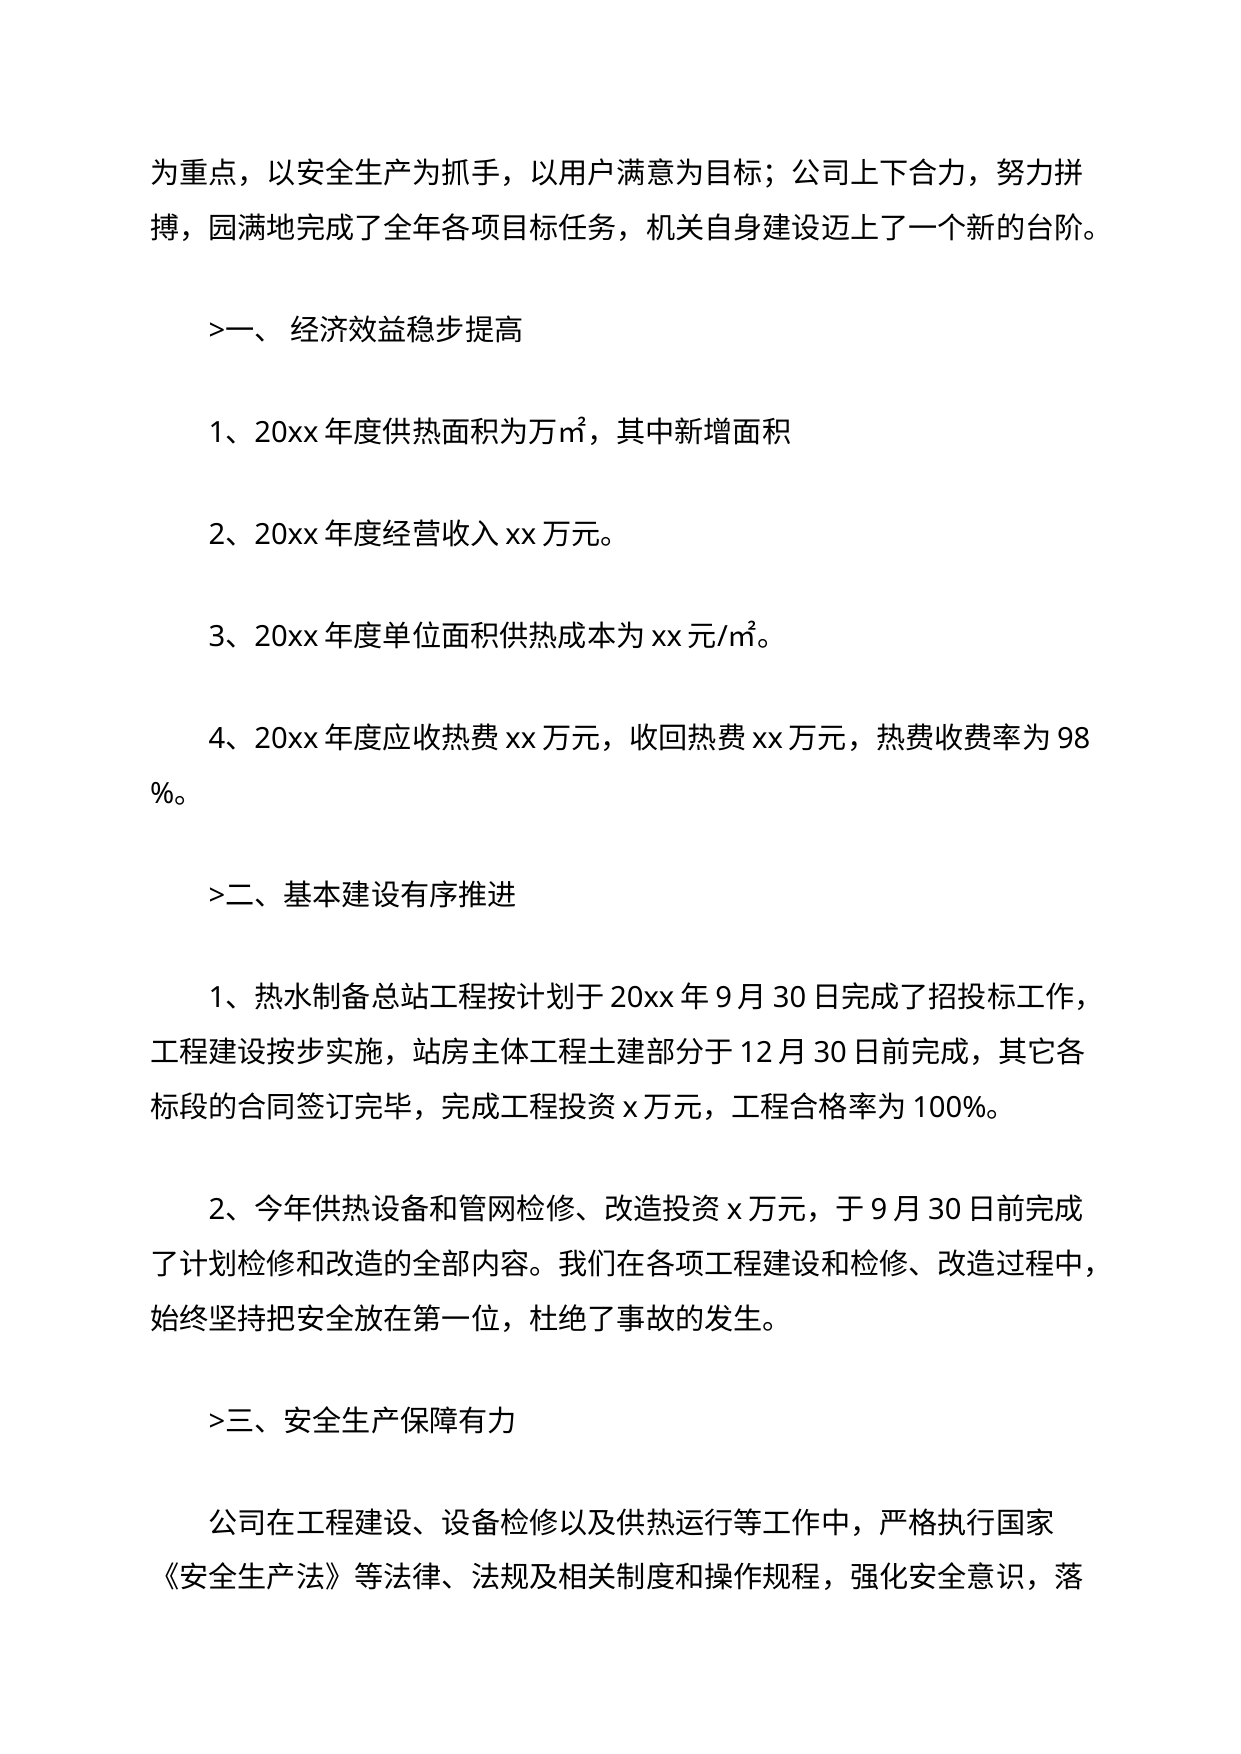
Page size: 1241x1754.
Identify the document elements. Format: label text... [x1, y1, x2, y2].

text >二、基本建设有序推进 [150, 872, 1090, 914]
text 1、20xx年度供热面积为万㎡，其中新增面积 [150, 409, 1090, 451]
text 1、热水制备总站工程按计划于20xx年9月30日完成了招投标工作，工程建设按步实施，站房主体工程土建部分于12月30日前完成，其它各标段的合同签订完毕，完成工程投资x万元，工程合格率为100%。 [150, 973, 1090, 1126]
text >三、安全生产保障有力 [150, 1397, 1090, 1439]
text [150, 150, 1090, 247]
text 2、20xx年度经营收入xx万元。 [150, 511, 1090, 553]
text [150, 1499, 1090, 1596]
text >一、 经济效益稳步提高 [150, 307, 1090, 349]
text 2、今年供热设备和管网检修、改造投资x万元，于9月30日前完成了计划检修和改造的全部内容。我们在各项工程建设和检修、改造过程中，始终坚持把安全放在第一位，杜绝了事故的发生。 [150, 1186, 1090, 1338]
text 4、20xx年度应收热费xx万元，收回热费xx万元，热费收费率为98 %。 [150, 714, 1090, 812]
text 3、20xx年度单位面积供热成本为xx元/㎡。 [150, 613, 1090, 655]
